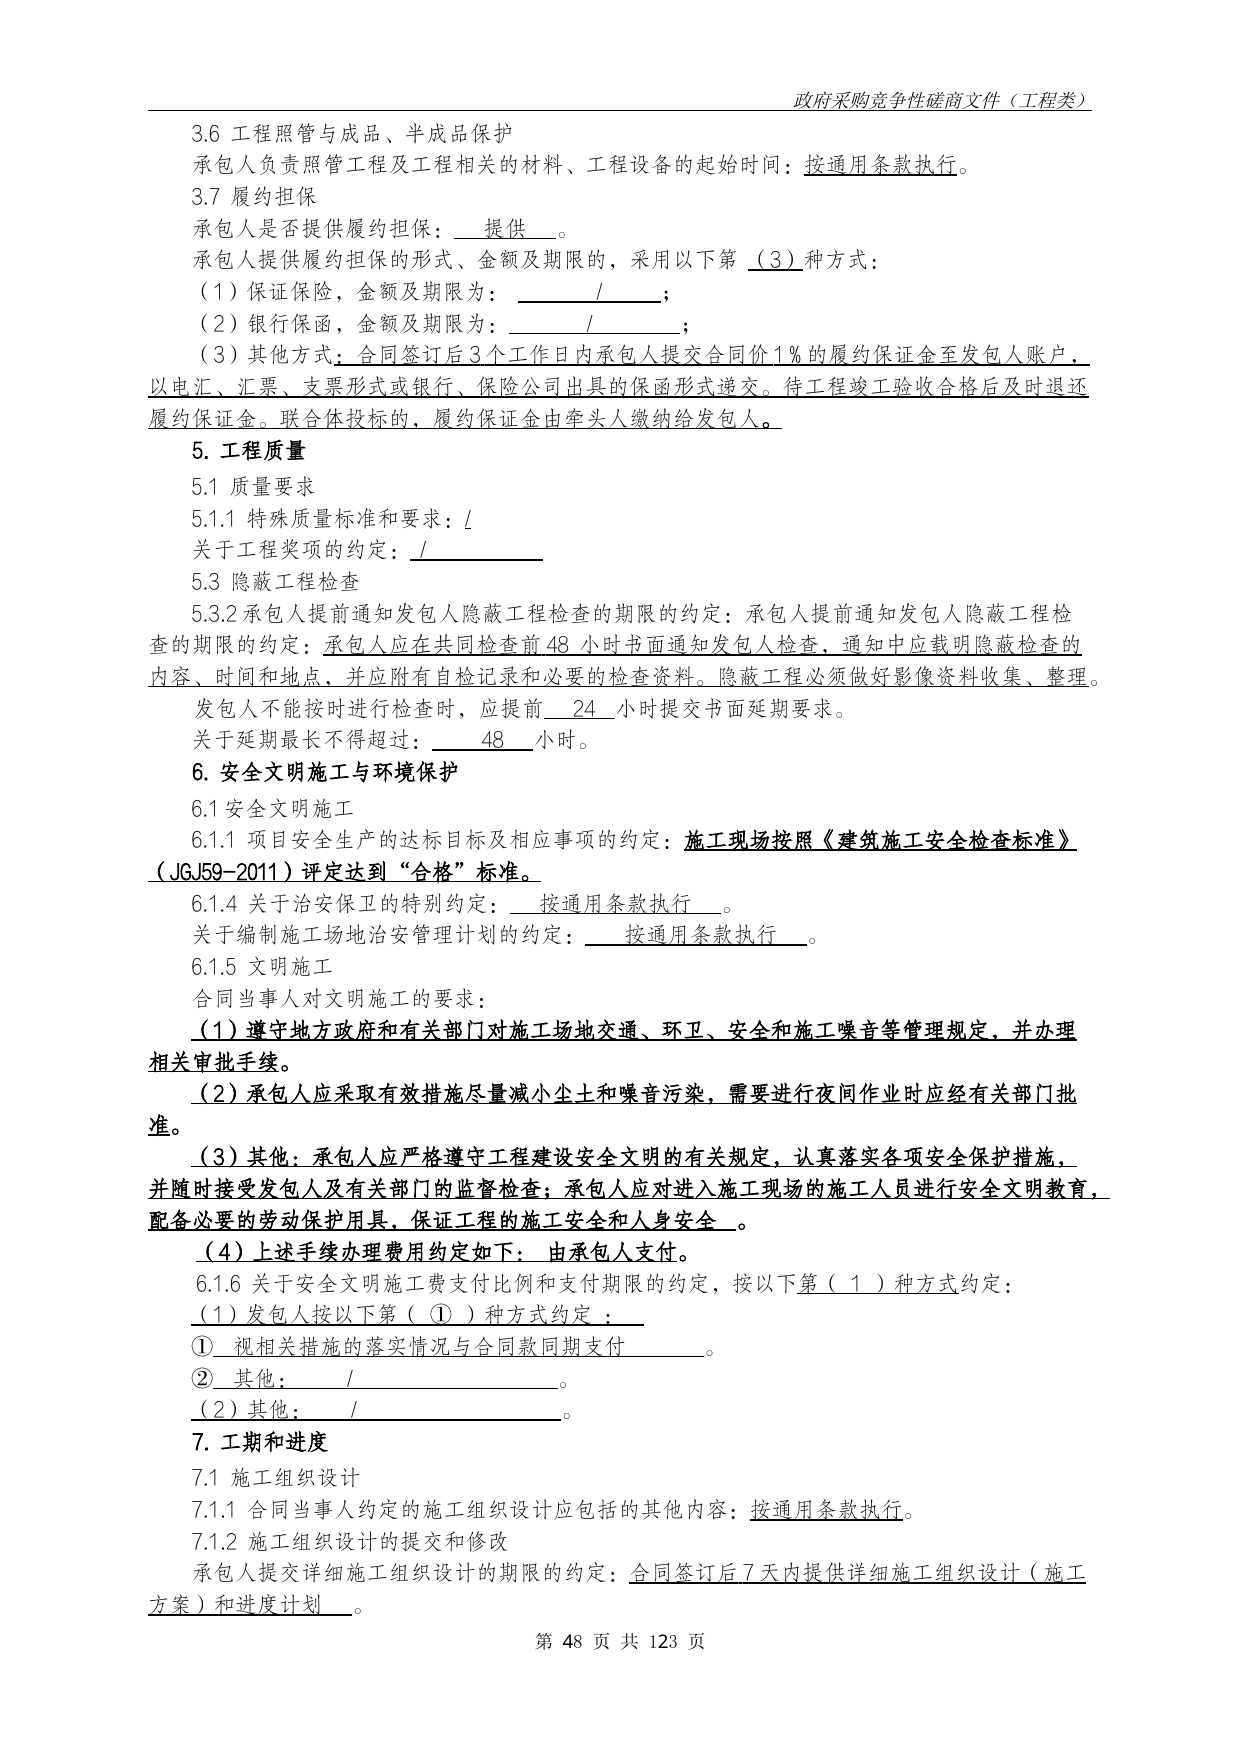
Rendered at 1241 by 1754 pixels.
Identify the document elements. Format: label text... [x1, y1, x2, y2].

subtitle 7. 工期和进度 [192, 1430, 1092, 1455]
text 关于延期最长不得超过： 48 小时。 [148, 729, 1092, 753]
text 承包人提交详细施工组织设计的期限的约定：合同签订后7天内提供详细施工组织设计（施工方案）和进度计划 。 [148, 1562, 1092, 1618]
text 7.1 施工组织设计 [148, 1467, 1092, 1491]
text 6.1安全文明施工 [148, 797, 1092, 821]
text （2）承包人应采取有效措施尽量减小尘土和噪音污染，需要进行夜间作业时应经有关部门批准。 [148, 1082, 1092, 1138]
text 6.1.1 项目安全生产的达标目标及相应事项的约定：施工现场按照《建筑施工安全检查标准》（JGJ59-2011）评定达到“合格”标准。 [148, 829, 1092, 885]
text 6.1.4 关于治安保卫的特别约定： 按通用条款执行 。 [148, 892, 1092, 916]
text 承包人负责照管工程及工程相关的材料、工程设备的起始时间：按通用条款执行。 [148, 154, 1092, 178]
text （3）其他：承包人应严格遵守工程建设安全文明的有关规定，认真落实各项安全保护措施，并随时接受发包人及有关部门的监督检查；承包人应对进入施工现场的施工人员进行安全文明教育，配备必要的劳动保护用具，保证工程的施工安全和人身安全 。 [148, 1145, 1092, 1198]
text 6.1.6 关于安全文明施工费支付比例和支付期限的约定，按以下第（ 1 ）种方式约定： [163, 1272, 1092, 1296]
text （3）其他方式：合同签订后3个工作日内承包人提交合同价1％的履约保证金至发包人账户，以电汇、汇票、支票形式或银行、保险公司出具的保函形式递交。待工程竣工验收合格后及时退还履约保证金。联合体投标的，履约保证金由牵头人缴纳给发包人。 [148, 344, 1092, 432]
text 6.1.5 文明施工 [148, 955, 1092, 980]
text 关于工程奖项的约定： / [148, 539, 1092, 563]
text （4）上述手续办理费用约定如下： 由承包人支付。 [163, 1240, 1092, 1265]
text （2）银行保函，金额及期限为： / ； [148, 312, 1092, 337]
text 5.1.1 特殊质量标准和要求：/ [148, 507, 1092, 532]
text （1）发包人按以下第（ ① ）种方式约定 ： [148, 1304, 1092, 1328]
text 承包人是否提供履约担保： 提供 。 [148, 217, 1092, 242]
text ① 视相关措施的落实情况与合同款同期支付 。 [148, 1335, 1092, 1360]
text 5.3 隐蔽工程检查 [148, 571, 1092, 595]
subtitle 5. 工程质量 [192, 439, 1092, 463]
text ② 其他： / 。 [148, 1367, 1092, 1391]
text 5.3.2承包人提前通知发包人隐蔽工程检查的期限的约定：承包人提前通知发包人隐蔽工程检查的期限的约定：承包人应在共同检查前48 小时书面通知发包人检查，通知中应载明隐蔽检查的内容、时间和地点，并应附有自检记录和必要的检查资料。隐蔽工程必须做好影像资料收集、整理。 [148, 602, 1092, 690]
text （2）其他： / 。 [148, 1399, 1092, 1423]
text （1）遵守地方政府和有关部门对施工场地交通、环卫、安全和施工噪音等管理规定，并办理相关审批手续。 [148, 1019, 1092, 1075]
subtitle 6. 安全文明施工与环境保护 [192, 761, 1092, 785]
text 7.1.2 施工组织设计的提交和修改 [148, 1530, 1092, 1555]
text （1）保证保险，金额及期限为： / ； [148, 281, 1092, 305]
text 合同当事人对文明施工的要求： [148, 987, 1092, 1011]
text 7.1.1 合同当事人约定的施工组织设计应包括的其他内容：按通用条款执行。 [148, 1499, 1092, 1523]
text 承包人提供履约担保的形式、金额及期限的，采用以下第 （3）种方式： [148, 249, 1092, 273]
text （3）其他：承包人应严格遵守工程建设安全文明的有关规定，认真落实各项安全保护措施，并随时接受发包人及有关部门的监督检查；承包人应对进入施工现场的施工人员进行安全文明教育，配备必要的劳动保护用具，保证工程的施工安全和人身安全 。 [148, 1199, 1092, 1233]
text 发包人不能按时进行检查时，应提前 24 小时提交书面延期要求。 [148, 697, 1092, 722]
text 关于编制施工场地治安管理计划的约定： 按通用条款执行 。 [148, 924, 1092, 948]
text 3.7 履约担保 [148, 186, 1092, 210]
text 5.1 质量要求 [148, 476, 1092, 500]
text 3.6 工程照管与成品、半成品保护 [148, 122, 1092, 147]
